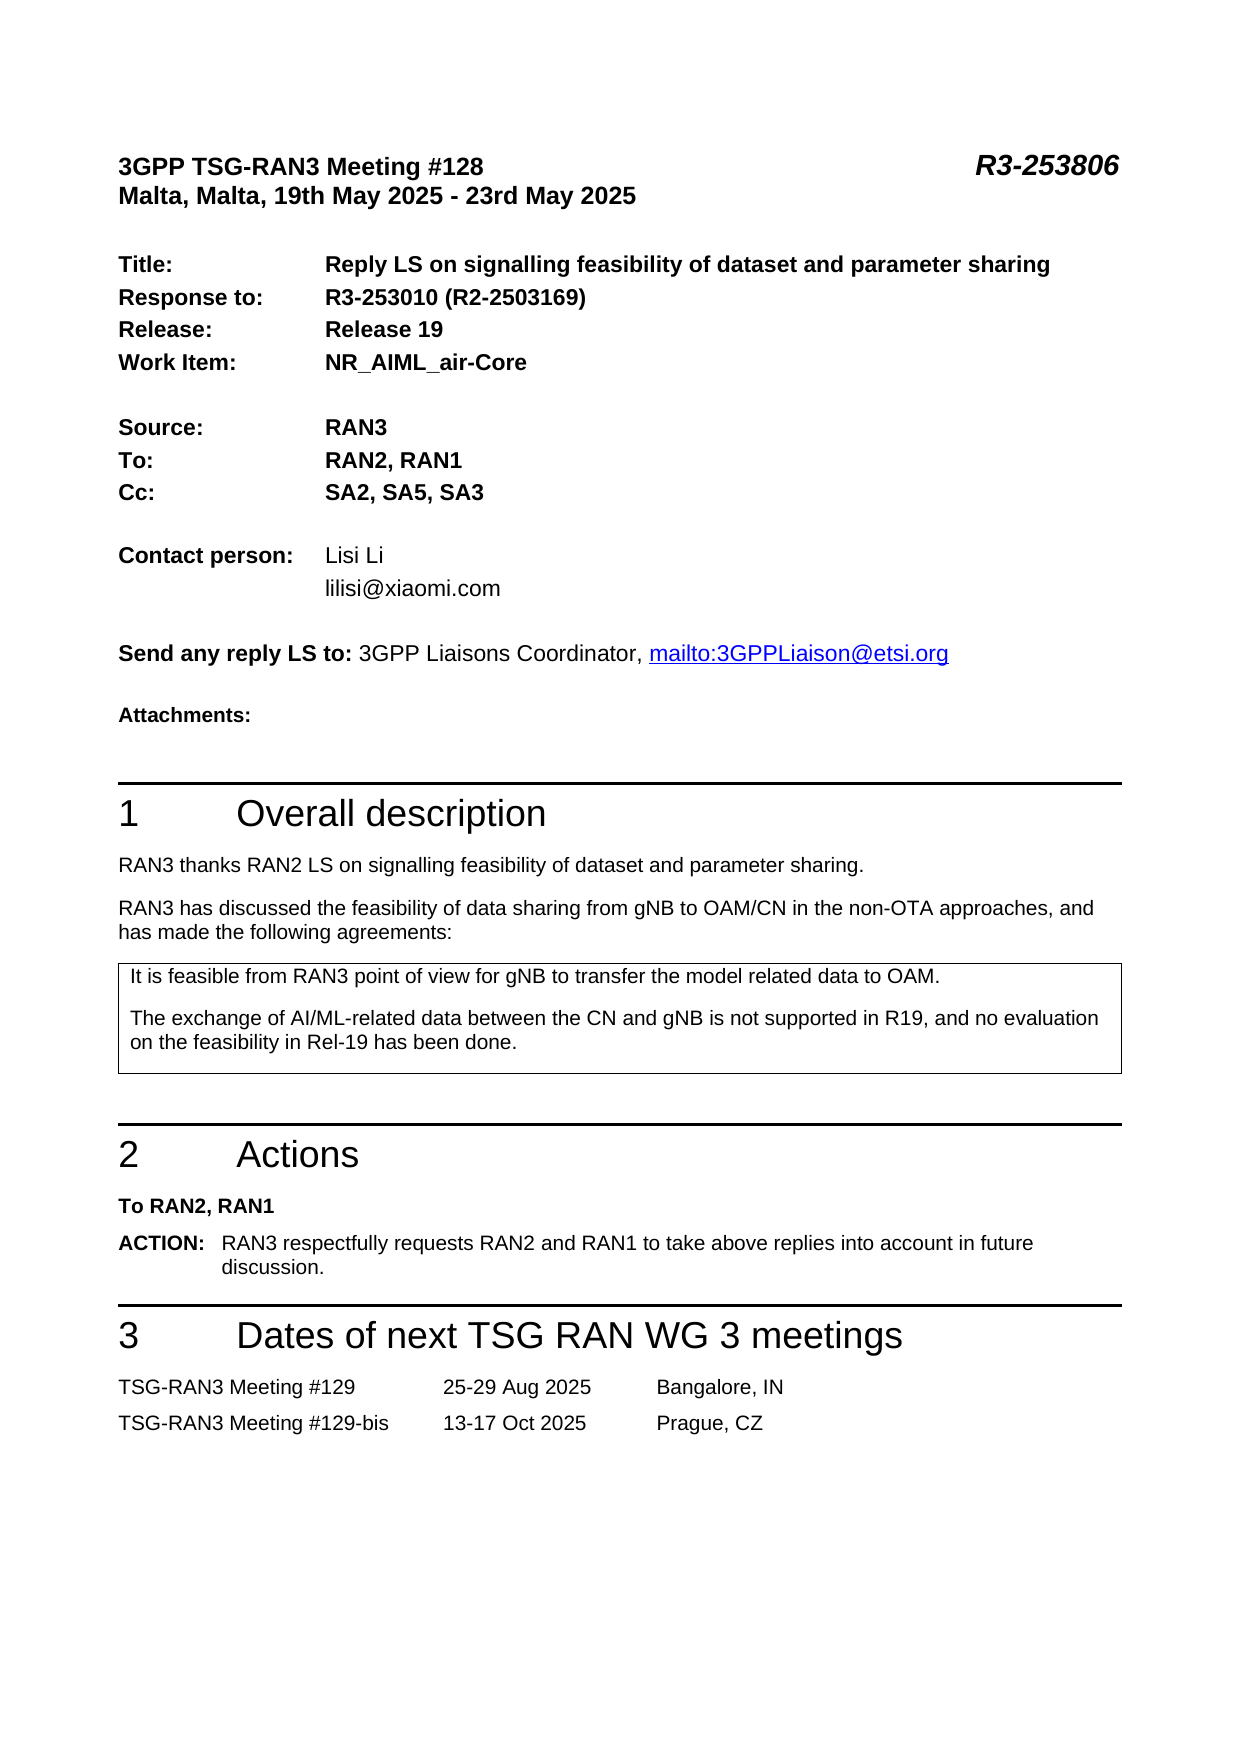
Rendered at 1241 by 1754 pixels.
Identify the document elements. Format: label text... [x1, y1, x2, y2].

subtitle 2 Actions [118, 1126, 1122, 1175]
text Work Item: NR_AIML_air-Core [118, 349, 1122, 375]
subtitle 3 Dates of next TSG RAN WG 3 meetings [118, 1307, 1122, 1356]
text Title: Reply LS on signalling feasibility of dataset and parameter sharing [118, 251, 1122, 277]
text RAN3 thanks RAN2 LS on signalling feasibility of dataset and parameter sharing. [118, 853, 1122, 877]
text Response to: R3-253010 (R2-2503169) [118, 284, 1122, 310]
text lilisi@xiaomi.com [250, 575, 1122, 601]
text Attachments: [118, 703, 1122, 727]
text Release: Release 19 [118, 316, 1122, 343]
text Cc: SA2, SA5, SA3 [118, 479, 1122, 506]
text Send any reply LS to: 3GPP Liaisons Coordinator, mailto:3GPPLiaison@etsi.org [118, 640, 1122, 666]
text Malta, Malta, 19th May 2025 - 23rd May 2025 [118, 181, 1122, 210]
text TSG-RAN3 Meeting #129 25-29 Aug 2025 Bangalore, IN [118, 1375, 1122, 1399]
subtitle 1 Overall description [118, 785, 1122, 834]
text Source: RAN3 [118, 414, 1122, 440]
text Contact person: Lisi Li [118, 542, 1122, 568]
text ACTION: RAN3 respectfully requests RAN2 and RAN1 to take above replies into account in future discussion. [118, 1231, 1122, 1278]
text TSG-RAN3 Meeting #129-bis 13-17 Oct 2025 Prague, CZ [118, 1411, 1122, 1435]
text To: RAN2, RAN1 [118, 447, 1122, 473]
text To RAN2, RAN1 [118, 1194, 1122, 1218]
text RAN3 has discussed the feasibility of data sharing from gNB to OAM/CN in the non-OTA approaches, and has made the following agreements: [118, 896, 1122, 944]
table_header It is feasible from RAN3 point of view for gNB to transfer the model related data to OAM. The exchange of AI/ML-related data between the CN and gNB is not supported in R19, and no evaluation on the feasibility in Rel-19 has been done. [119, 964, 1121, 1073]
text 3GPP TSG-RAN3 Meeting #128 R3-253806 [118, 147, 1122, 181]
